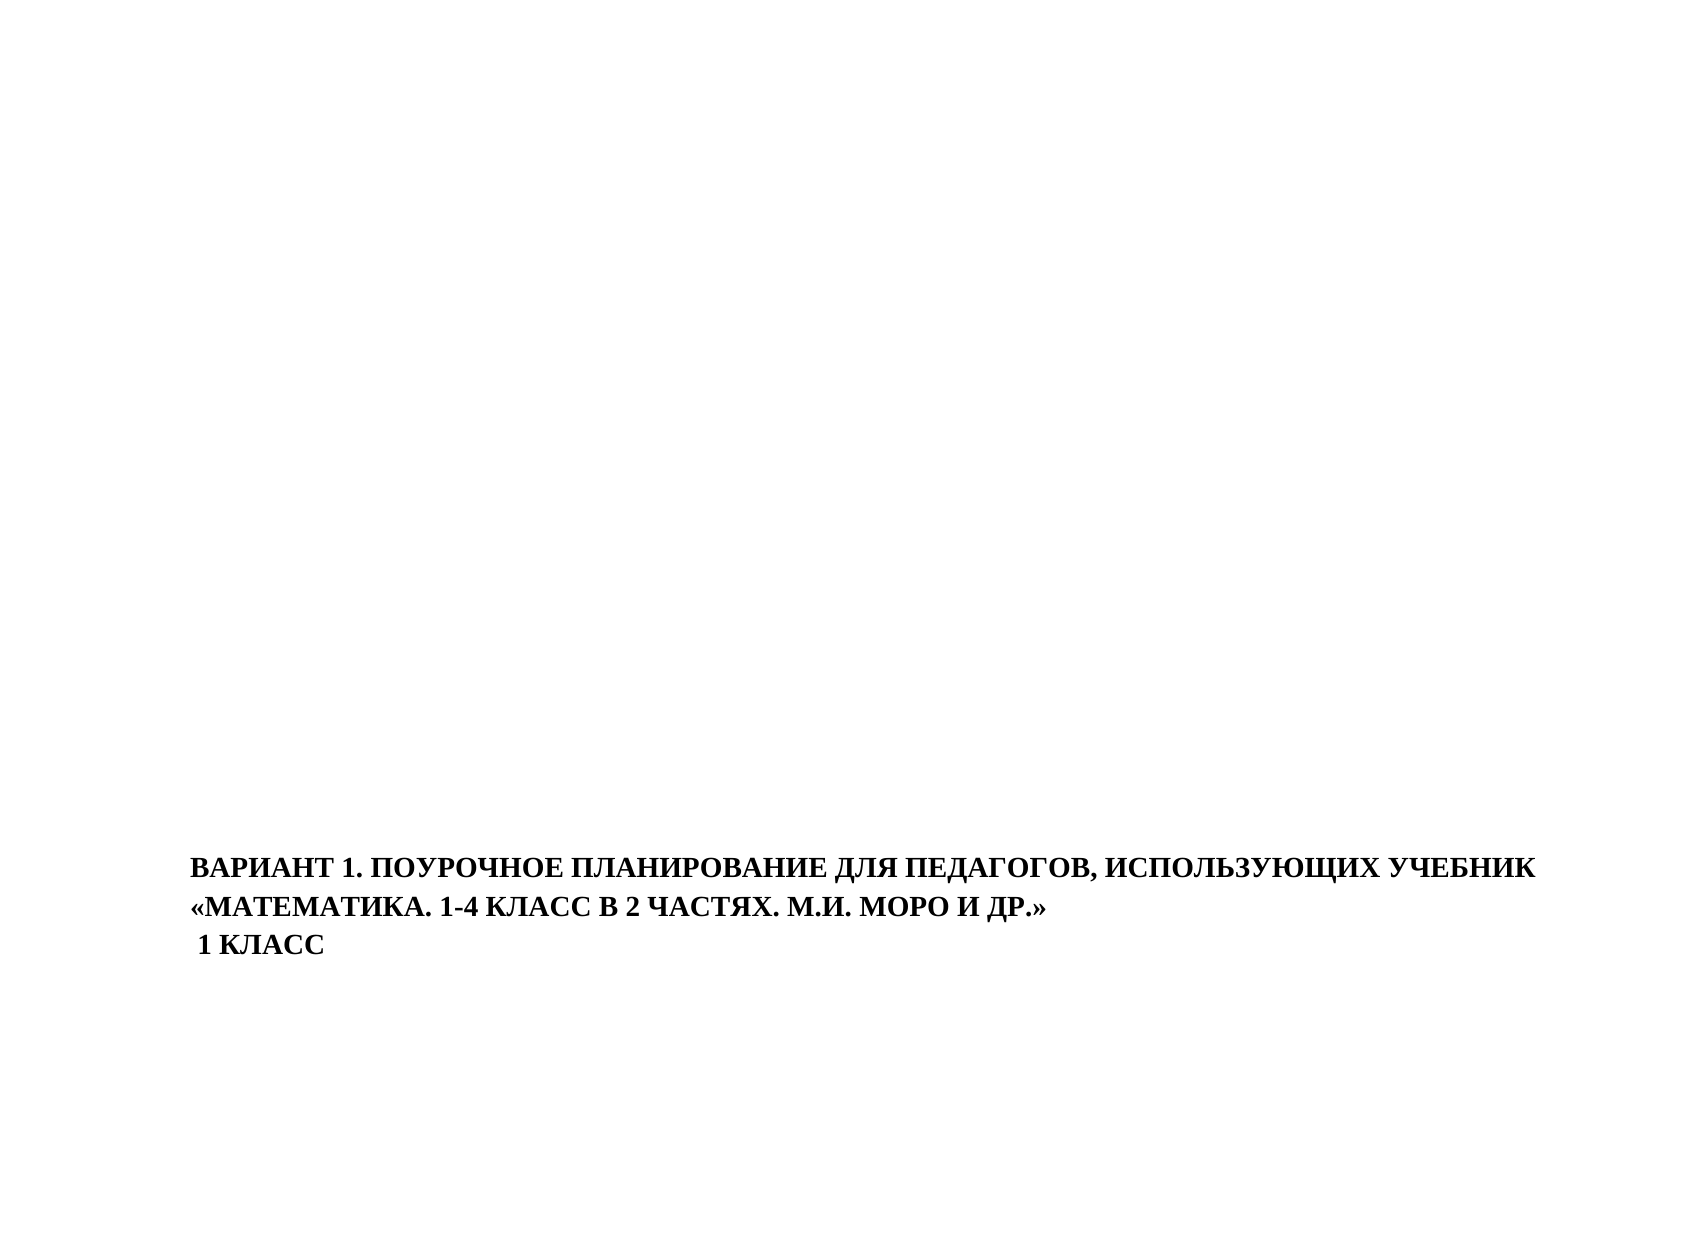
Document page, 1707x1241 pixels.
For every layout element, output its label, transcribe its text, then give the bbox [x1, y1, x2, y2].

text ВАРИАНТ 1. ПОУРОЧНОЕ ПЛАНИРОВАНИЕ ДЛЯ ПЕДАГОГОВ, ИСПОЛЬЗУЮЩИХ УЧЕБНИК «МАТЕМАТИКА. 1-4 КЛАСС В 2 ЧАСТЯХ. М.И. МОРО И ДР.» [190, 850, 1618, 922]
text 1 КЛАСС [190, 927, 1618, 961]
